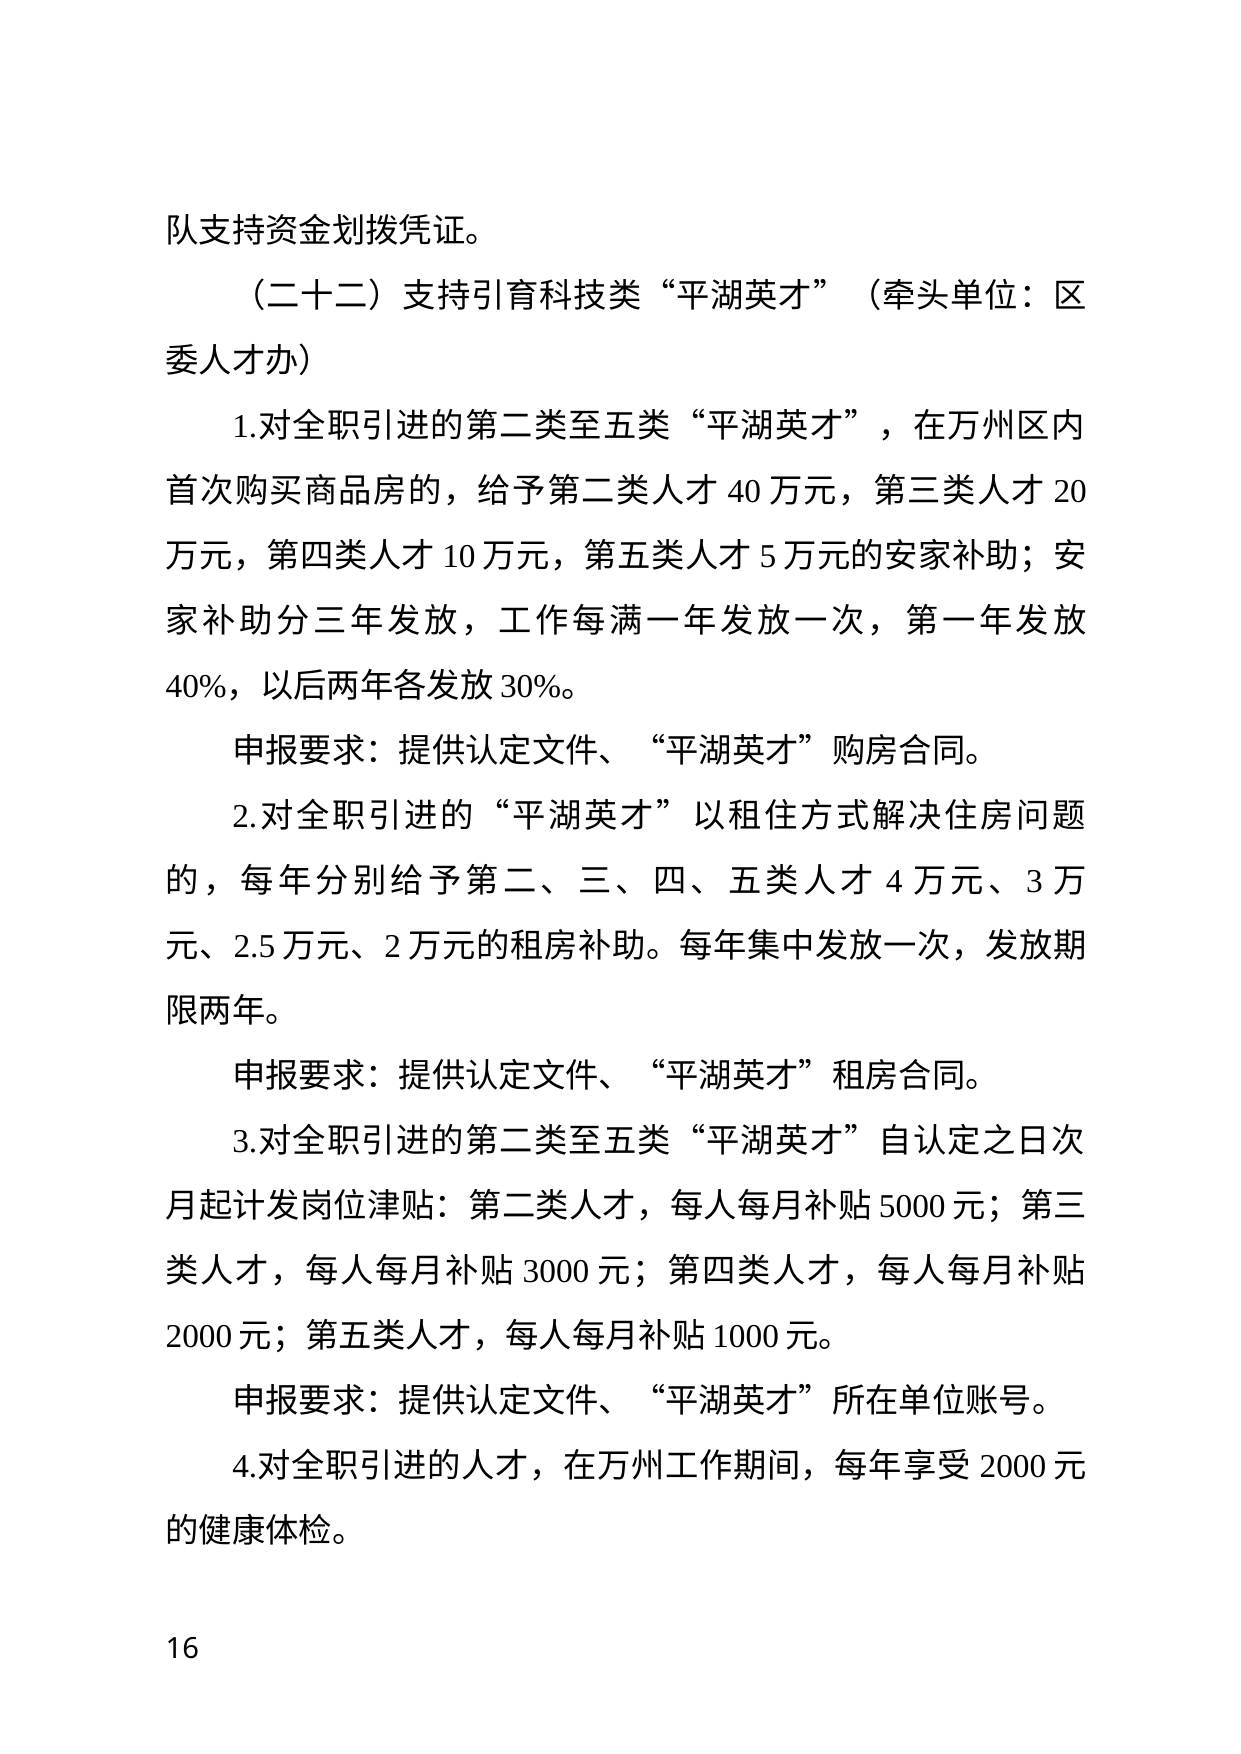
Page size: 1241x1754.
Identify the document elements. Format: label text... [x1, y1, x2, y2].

text 3.对全职引进的第二类至五类“平湖英才”自认定之日次月起计发岗位津贴：第二类人才，每人每月补贴5000元；第三类人才，每人每月补贴3000元；第四类人才，每人每月补贴2000元；第五类人才，每人每月补贴1000元。 [165, 1106, 1087, 1366]
text 1.对全职引进的第二类至五类“平湖英才”，在万州区内首次购买商品房的，给予第二类人才40万元，第三类人才20万元，第四类人才10万元，第五类人才5万元的安家补助；安家补助分三年发放，工作每满一年发放一次，第一年发放40%，以后两年各发放30%。 [165, 391, 1087, 716]
text 4.对全职引进的人才，在万州工作期间，每年享受2000元的健康体检。 [165, 1431, 1087, 1561]
text 申报要求：提供认定文件、“平湖英才”所在单位账号。 [165, 1366, 1087, 1431]
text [165, 196, 1087, 261]
text 申报要求：提供认定文件、“平湖英才”租房合同。 [165, 1041, 1087, 1106]
text 2.对全职引进的“平湖英才”以租住方式解决住房问题的，每年分别给予第二、三、四、五类人才4万元、3万元、2.5万元、2万元的租房补助。每年集中发放一次，发放期限两年。 [165, 781, 1087, 1041]
text （二十二）支持引育科技类“平湖英才”（牵头单位：区委人才办） [165, 261, 1087, 391]
text 申报要求：提供认定文件、“平湖英才”购房合同。 [165, 716, 1087, 781]
